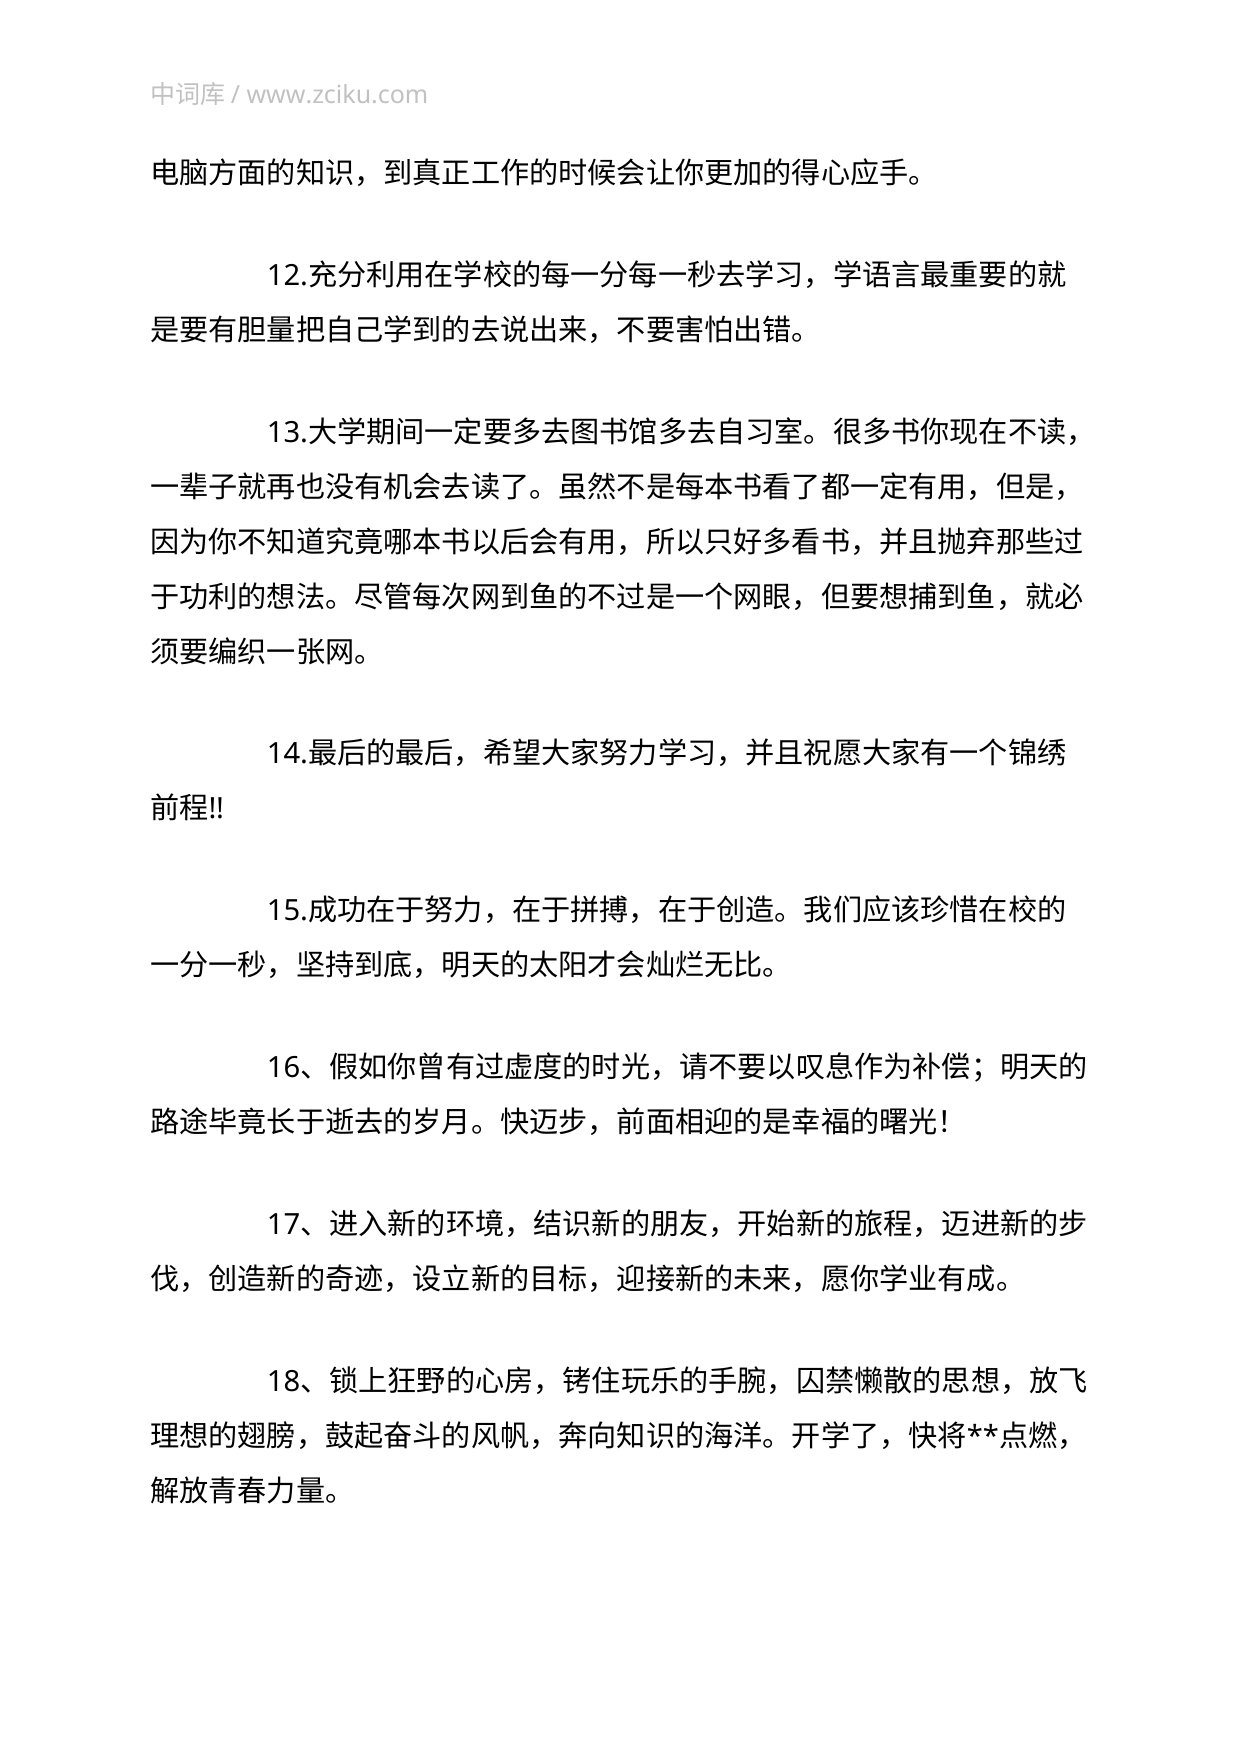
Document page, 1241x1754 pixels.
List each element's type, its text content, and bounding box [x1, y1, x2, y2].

text 18、锁上狂野的心房，铐住玩乐的手腕，囚禁懒散的思想，放飞理想的翅膀，鼓起奋斗的风帆，奔向知识的海洋。开学了，快将**点燃，解放青春力量。 [150, 1357, 1090, 1509]
text 13.大学期间一定要多去图书馆多去自习室。很多书你现在不读，一辈子就再也没有机会去读了。虽然不是每本书看了都一定有用，但是，因为你不知道究竟哪本书以后会有用，所以只好多看书，并且抛弃那些过于功利的想法。尽管每次网到鱼的不过是一个网眼，但要想捕到鱼，就必须要编织一张网。 [150, 408, 1090, 671]
text 17、进入新的环境，结识新的朋友，开始新的旅程，迈进新的步伐，创造新的奇迹，设立新的目标，迎接新的未来，愿你学业有成。 [150, 1201, 1090, 1298]
text 15.成功在于努力，在于拼搏，在于创造。我们应该珍惜在校的一分一秒，坚持到底，明天的太阳才会灿烂无比。 [150, 887, 1090, 984]
text 12.充分利用在学校的每一分每一秒去学习，学语言最重要的就是要有胆量把自己学到的去说出来，不要害怕出错。 [150, 252, 1090, 349]
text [150, 150, 1090, 192]
text 16、假如你曾有过虚度的时光，请不要以叹息作为补偿；明天的路途毕竟长于逝去的岁月。快迈步，前面相迎的是幸福的曙光！ [150, 1044, 1090, 1141]
text 14.最后的最后，希望大家努力学习，并且祝愿大家有一个锦绣前程!! [150, 730, 1090, 827]
